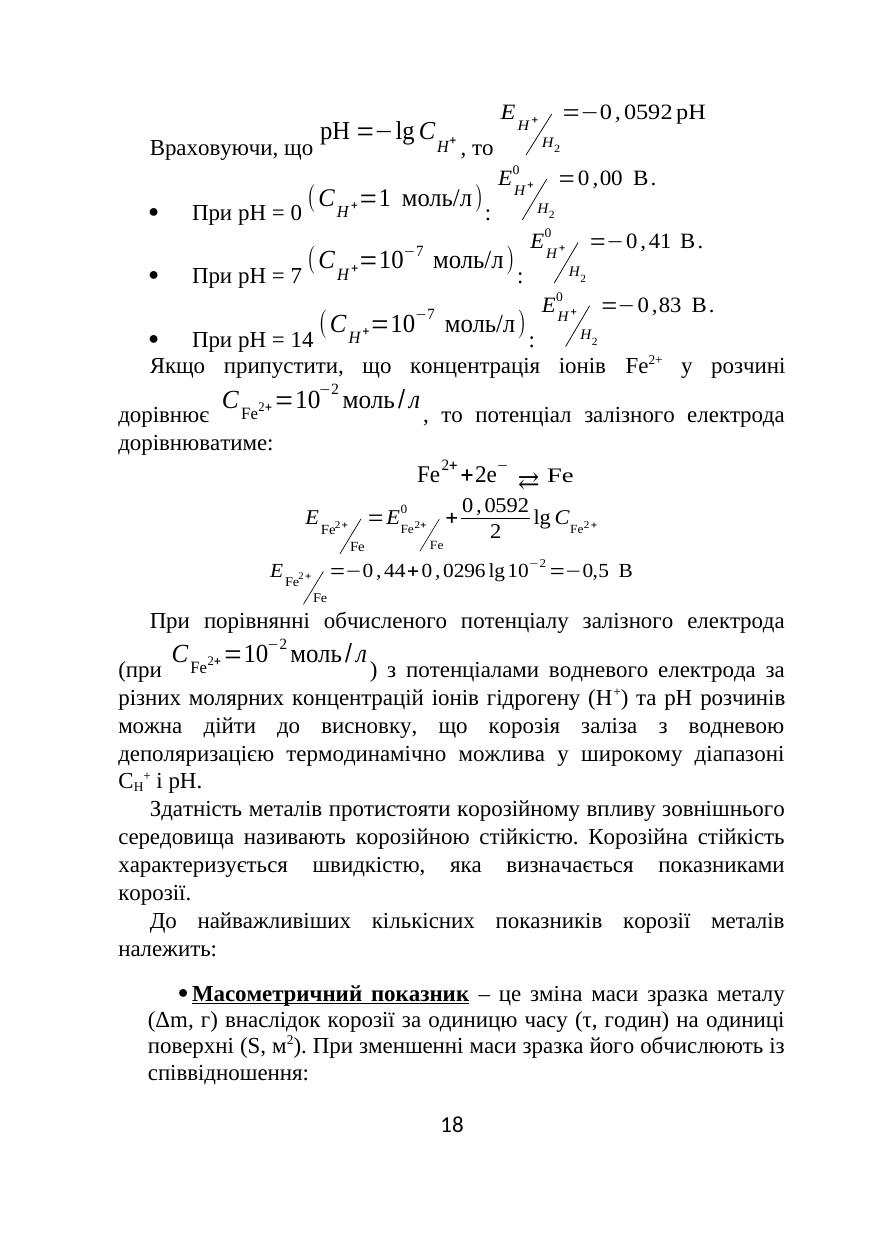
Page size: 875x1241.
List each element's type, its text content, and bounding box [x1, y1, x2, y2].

text До найважливіших кількісних показників корозії металів належить: [118, 907, 785, 961]
list При pH = 7 : [118, 226, 785, 289]
text При порівнянні обчисленого потенціалу залізного електрода (при ) з потенціалами водневого електрода за різних молярних концентрацій іонів гідрогену (Н+) та рН розчинів можна дійти до висновку, що корозія заліза з водневою деполяризацією термодинамічно можлива у широкому діапазоні СН+ і рН. [118, 607, 785, 794]
list Масометричний показник – це зміна маси зразка металу (Δm, г) внаслідок корозії за одиницю часу (τ, годин) на одиниці поверхні (S, м2). При зменшенні маси зразка його обчислюють із співвідношення: [148, 980, 785, 1085]
text Здатність металів протистояти корозійному впливу зовнішнього середовища називають корозійною стійкістю. Корозійна стійкість характеризується швидкістю, яка визначається показниками корозії. [118, 796, 785, 906]
list При pH = 14 : [118, 289, 785, 352]
text Якщо припустити, що концентрація іонів Fe2+ у розчині дорівнює , то потенціал залізного електрода дорівнюватиме: [118, 352, 785, 456]
text Враховуючи, що , то [118, 100, 785, 161]
text ⇄ [177, 457, 785, 492]
list При pH = 0 : [118, 162, 785, 226]
